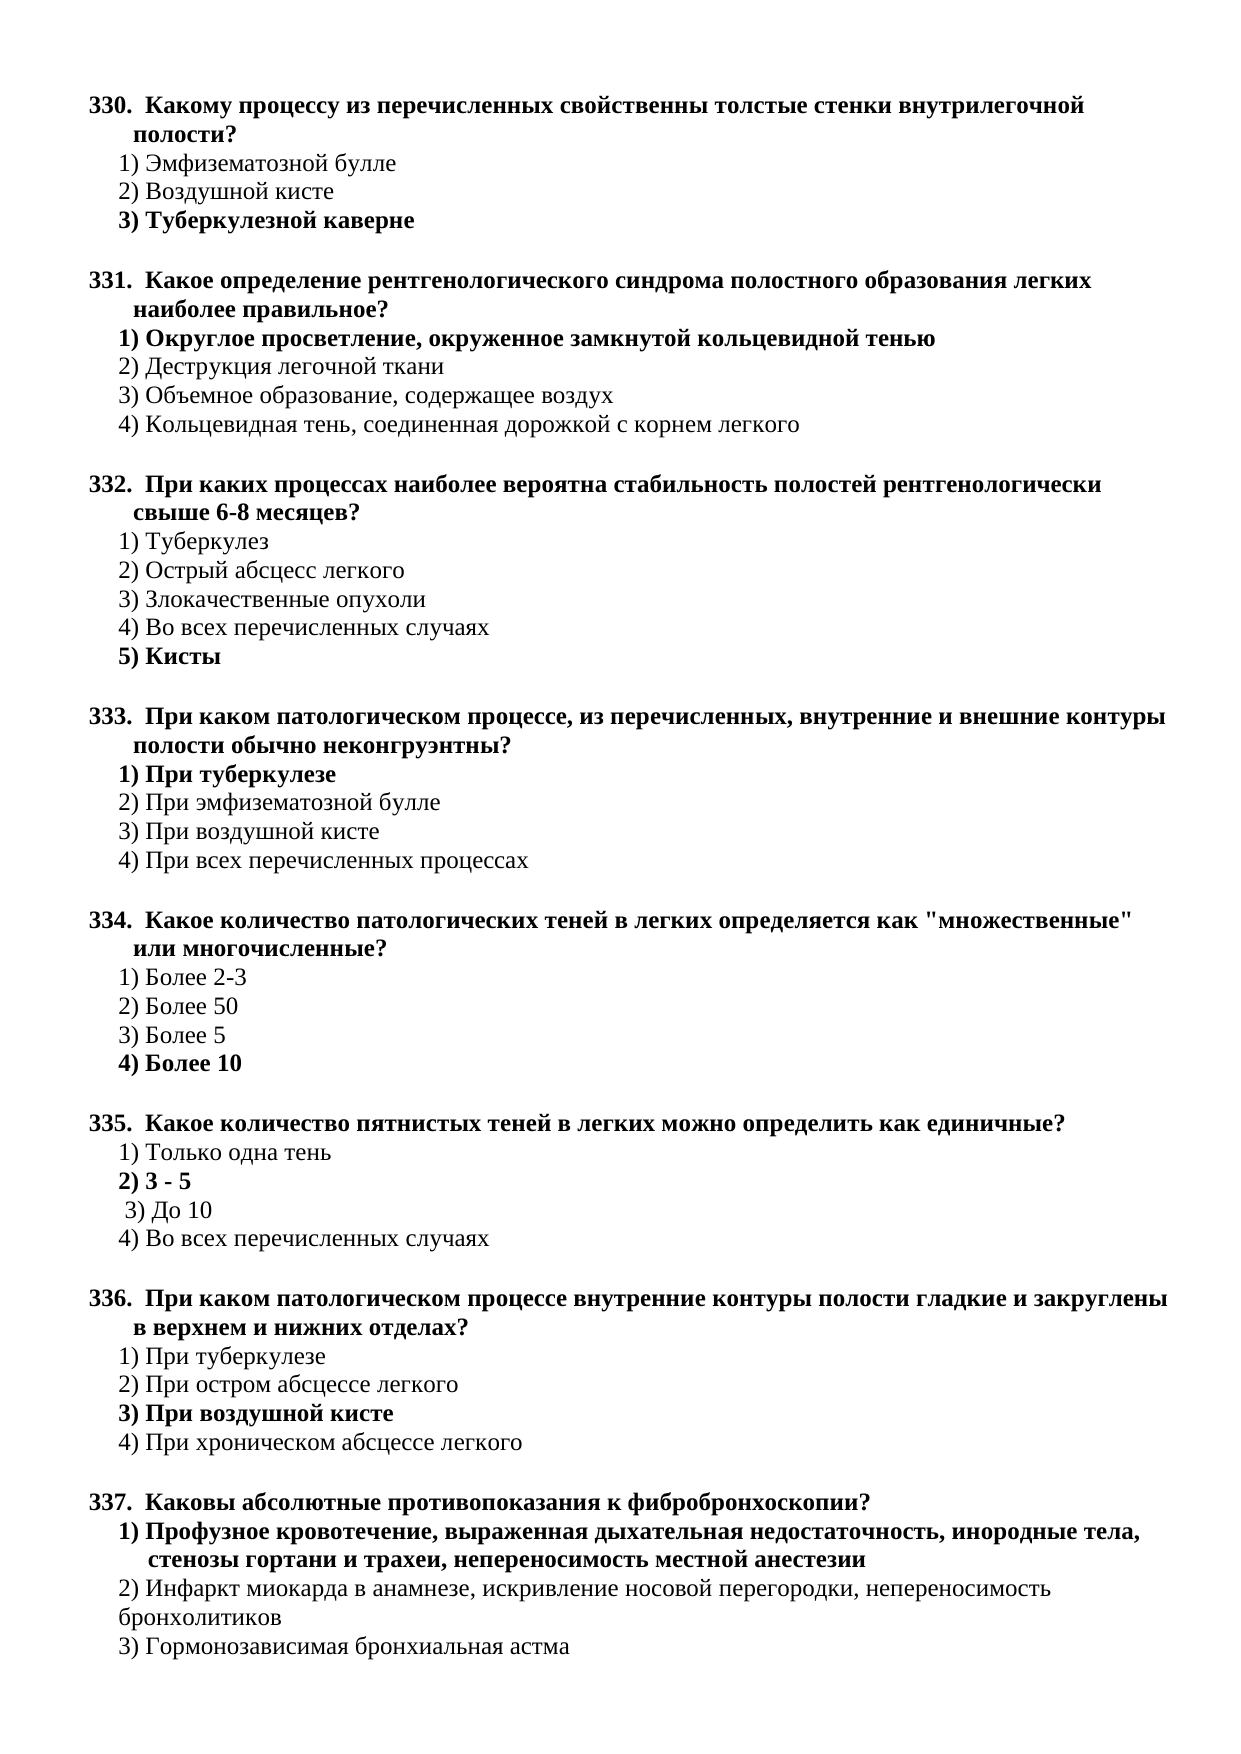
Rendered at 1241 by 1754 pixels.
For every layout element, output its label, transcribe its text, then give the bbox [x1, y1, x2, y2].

text 4) При хроническом абсцессе легкого [118, 1427, 1181, 1456]
text 3) При воздушной кисте [118, 1398, 1181, 1427]
text 3) Объемное образование, содержащее воздух [118, 380, 1181, 409]
text При каких процессах наиболее вероятна стабильность полостей рентгенологически свыше 6-8 месяцев? [88, 469, 1181, 526]
text 4) Кольцевидная тень, соединенная дорожкой с корнем легкого [118, 409, 1181, 438]
text При каком патологическом процессе, из перечисленных, внутренние и внешние контуры полости обычно неконгруэнтны? [88, 701, 1181, 759]
text Какое количество патологических теней в легких определяется как "множественные" или многочисленные? [88, 905, 1181, 962]
text 2) При эмфизематозной булле [118, 787, 1181, 816]
text 5) Кисты [118, 641, 1181, 670]
text При каком патологическом процессе внутренние контуры полости гладкие и закруглены в верхнем и нижних отделах? [88, 1283, 1181, 1341]
text 2) Деструкция легочной ткани [118, 351, 1181, 380]
text 4) Во всех перечисленных случаях [118, 612, 1181, 641]
text 1) Туберкулез [118, 526, 1181, 555]
text Какое количество пятнистых теней в легких можно определить как единичные? [88, 1108, 1181, 1137]
text 1) При туберкулезе [118, 759, 1181, 787]
text 1) Более 2-3 [118, 962, 1181, 991]
text 3) При воздушной кисте [118, 816, 1181, 845]
text 2) Воздушной кисте [118, 176, 1181, 205]
text 1) При туберкулезе [118, 1341, 1181, 1369]
text 3) До 10 [118, 1195, 1181, 1223]
text 1) Только одна тень [118, 1137, 1181, 1166]
text Какое определение рентгенологического синдрома полостного образования легких наиболее правильное? [88, 265, 1181, 323]
text Какому процессу из перечисленных свойственны толстые стенки внутрилегочной полости? [88, 90, 1181, 148]
text 3) Злокачественные опухоли [118, 584, 1181, 612]
text 2) При остром абсцессе легкого [118, 1369, 1181, 1398]
text 1) Профузное кровотечение, выраженная дыхательная недостаточность, инородные тела, стенозы гортани и трахеи, непереносимость местной анестезии [118, 1516, 1181, 1573]
text 3) Туберкулезной каверне [118, 205, 1181, 234]
text 2) Более 50 [118, 991, 1181, 1020]
text 2) Острый абсцесс легкого [118, 555, 1181, 584]
text 3) Более 5 [118, 1020, 1181, 1048]
text 2) 3 - 5 [118, 1166, 1181, 1195]
text 4) Во всех перечисленных случаях [118, 1223, 1181, 1252]
text 1) Эмфизематозной булле [118, 148, 1181, 176]
text 4) При всех перечисленных процессах [118, 845, 1181, 874]
text 3) Гормонозависимая бронхиальная астма [118, 1631, 1181, 1659]
text 2) Инфаркт миокарда в анамнезе, искривление носовой перегородки, непереносимость бронхолитиков [118, 1573, 1181, 1631]
text 1) Округлое просветление, окруженное замкнутой кольцевидной тенью [118, 323, 1181, 351]
text 4) Более 10 [118, 1048, 1181, 1077]
text Каковы абсолютные противопоказания к фибробронхоскопии? [88, 1487, 1181, 1516]
